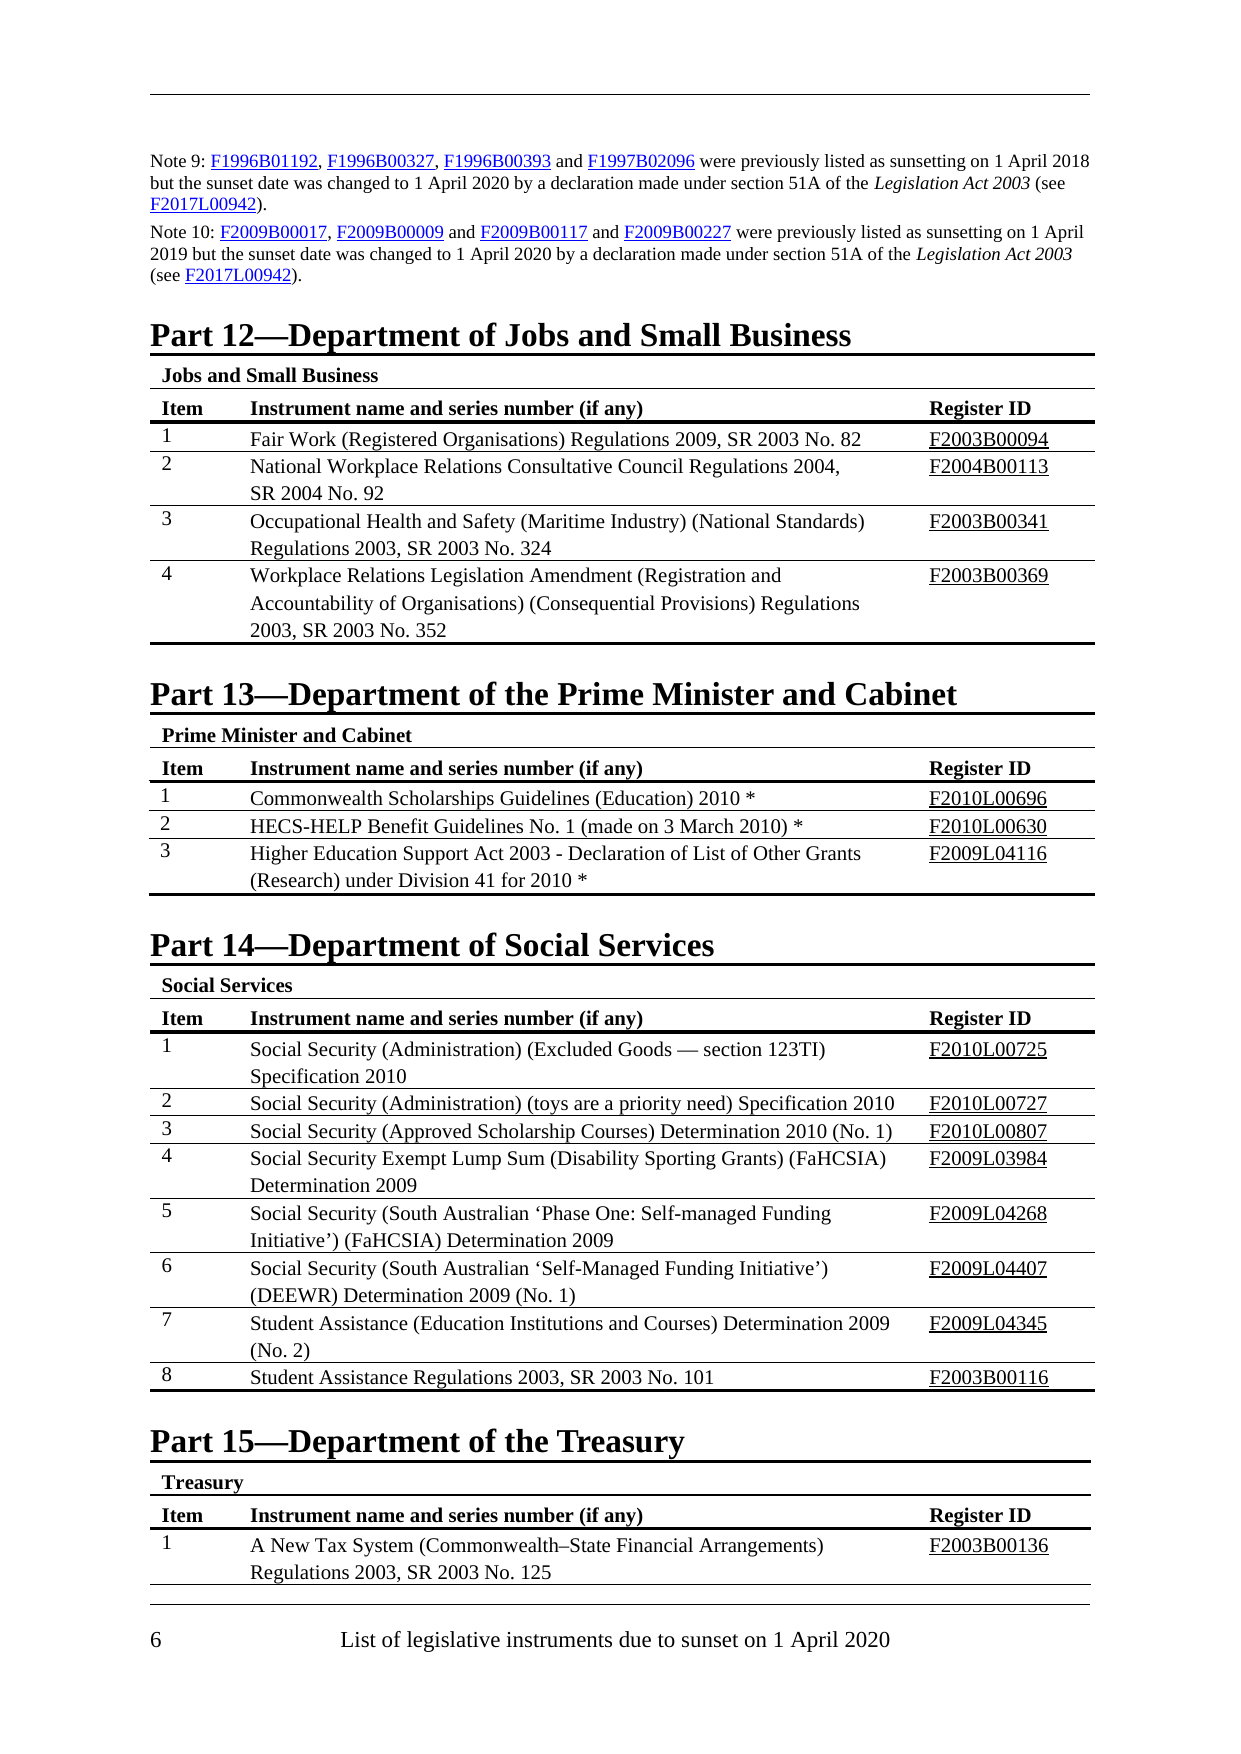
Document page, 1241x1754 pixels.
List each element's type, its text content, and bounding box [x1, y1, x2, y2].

table_cell 3 [150, 506, 239, 560]
table_cell 2 [149, 811, 238, 838]
text Note 9: F1996B01192, F1996B00327, F1996B00393 and F1997B02096 were previously listed as sunsetting on 1 April 2018 but the sunset date was changed to 1 April 2020 by a declaration made under section 51A of the Legislation Act 2003 (see F2017L00942). [150, 150, 1090, 215]
table_cell F2010L00727 [918, 1089, 1095, 1115]
table_cell Social Security (Administration) (toys are a priority need) Specification 2010 [239, 1089, 918, 1115]
table_cell Workplace Relations Legislation Amendment (Registration and Accountability of Organisations) (Consequential Provisions) Regulations 2003, SR 2003 No. 352 [239, 561, 918, 642]
table_cell 7 [150, 1308, 239, 1362]
table_header Treasury [150, 1463, 1091, 1494]
text Part 12—Department of Jobs and Small Business [150, 315, 1090, 353]
table_cell Instrument name and series number (if any) [239, 389, 918, 420]
table_cell Higher Education Support Act 2003 - Declaration of List of Other Grants (Research) under Division 41 for 2010 * [239, 839, 918, 892]
table_cell Social Security (South Australian ‘Phase One: Self-managed Funding Initiative’) (FaHCSIA) Determination 2009 [239, 1199, 918, 1252]
table_cell F2009L04345 [918, 1308, 1095, 1362]
table_cell 1 [150, 1530, 239, 1584]
table_cell 1 [150, 1034, 239, 1088]
table_cell Register ID [918, 1496, 1091, 1527]
table_cell Occupational Health and Safety (Maritime Industry) (National Standards) Regulations 2003, SR 2003 No. 324 [239, 506, 918, 560]
table_cell National Workplace Relations Consultative Council Regulations 2004, SR 2004 No. 92 [239, 452, 918, 505]
table_cell Student Assistance Regulations 2003, SR 2003 No. 101 [239, 1363, 918, 1389]
table_cell Register ID [918, 748, 1095, 779]
table_cell 3 [150, 1116, 239, 1143]
table_cell F2009L04268 [918, 1199, 1095, 1252]
table_cell F2003B00136 [918, 1530, 1091, 1584]
table_cell Commonwealth Scholarships Guidelines (Education) 2010 * [239, 783, 918, 810]
table_cell F2003B00369 [918, 561, 1095, 642]
table_cell F2003B00094 [918, 424, 1095, 451]
text Part 14—Department of Social Services [150, 925, 1090, 963]
table_cell 3 [149, 839, 238, 892]
table_cell 1 [149, 781, 238, 810]
table_cell F2004B00113 [918, 452, 1095, 505]
table_cell Item [150, 999, 239, 1030]
table_cell 4 [150, 1144, 239, 1197]
table_cell F2009L04116 [918, 839, 1095, 892]
table_cell 2 [150, 1089, 239, 1115]
table_header Prime Minister and Cabinet [150, 715, 1095, 747]
table_cell HECS-HELP Benefit Guidelines No. 1 (made on 3 March 2010) * [239, 811, 918, 838]
table_cell Fair Work (Registered Organisations) Regulations 2009, SR 2003 No. 82 [239, 424, 918, 451]
table_cell A New Tax System (Commonwealth–State Financial Arrangements) Regulations 2003, SR 2003 No. 125 [239, 1530, 918, 1584]
table_cell Register ID [918, 999, 1095, 1030]
text Note 10: F2009B00017, F2009B00009 and F2009B00117 and F2009B00227 were previously listed as sunsetting on 1 April 2019 but the sunset date was changed to 1 April 2020 by a declaration made under section 51A of the Legislation Act 2003 (see F2017L00942). [150, 221, 1090, 286]
table_cell Instrument name and series number (if any) [239, 999, 918, 1030]
text Part 13—Department of the Prime Minister and Cabinet [150, 674, 1090, 712]
table_cell Social Security (Approved Scholarship Courses) Determination 2010 (No. 1) [239, 1116, 918, 1143]
table_cell F2009L04407 [918, 1253, 1095, 1307]
table_cell 1 [150, 424, 239, 451]
table_cell Social Security Exempt Lump Sum (Disability Sporting Grants) (FaHCSIA) Determination 2009 [239, 1144, 918, 1197]
text Part 15—Department of the Treasury [150, 1421, 1090, 1460]
table_cell Register ID [918, 389, 1095, 420]
table_cell F2009L03984 [918, 1144, 1095, 1197]
table_header Jobs and Small Business [150, 356, 1095, 387]
table_cell F2010L00696 [918, 783, 1095, 810]
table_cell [239, 1496, 918, 1527]
table_cell F2003B00341 [918, 506, 1095, 560]
table_cell 2 [150, 452, 239, 505]
table_cell 4 [150, 561, 239, 642]
table_cell Item [150, 748, 238, 779]
table_cell F2003B00116 [918, 1363, 1095, 1389]
table_cell F2010L00630 [918, 811, 1095, 838]
table_cell Social Security (Administration) (Excluded Goods — section 123TI) Specification 2010 [239, 1034, 918, 1088]
table_cell Social Security (South Australian ‘Self-Managed Funding Initiative’) (DEEWR) Determination 2009 (No. 1) [239, 1253, 918, 1307]
table_cell F2010L00807 [918, 1116, 1095, 1143]
table_cell Item [150, 389, 239, 420]
table_cell 6 [150, 1253, 239, 1307]
table_header Social Services [150, 966, 1095, 997]
table_cell Instrument name and series number (if any) [239, 748, 918, 779]
table_cell 8 [150, 1363, 239, 1389]
table_cell 5 [150, 1199, 239, 1252]
table_cell Item [150, 1496, 239, 1527]
table_cell F2010L00725 [918, 1034, 1095, 1088]
table_cell Student Assistance (Education Institutions and Courses) Determination 2009 (No. 2) [239, 1308, 918, 1362]
